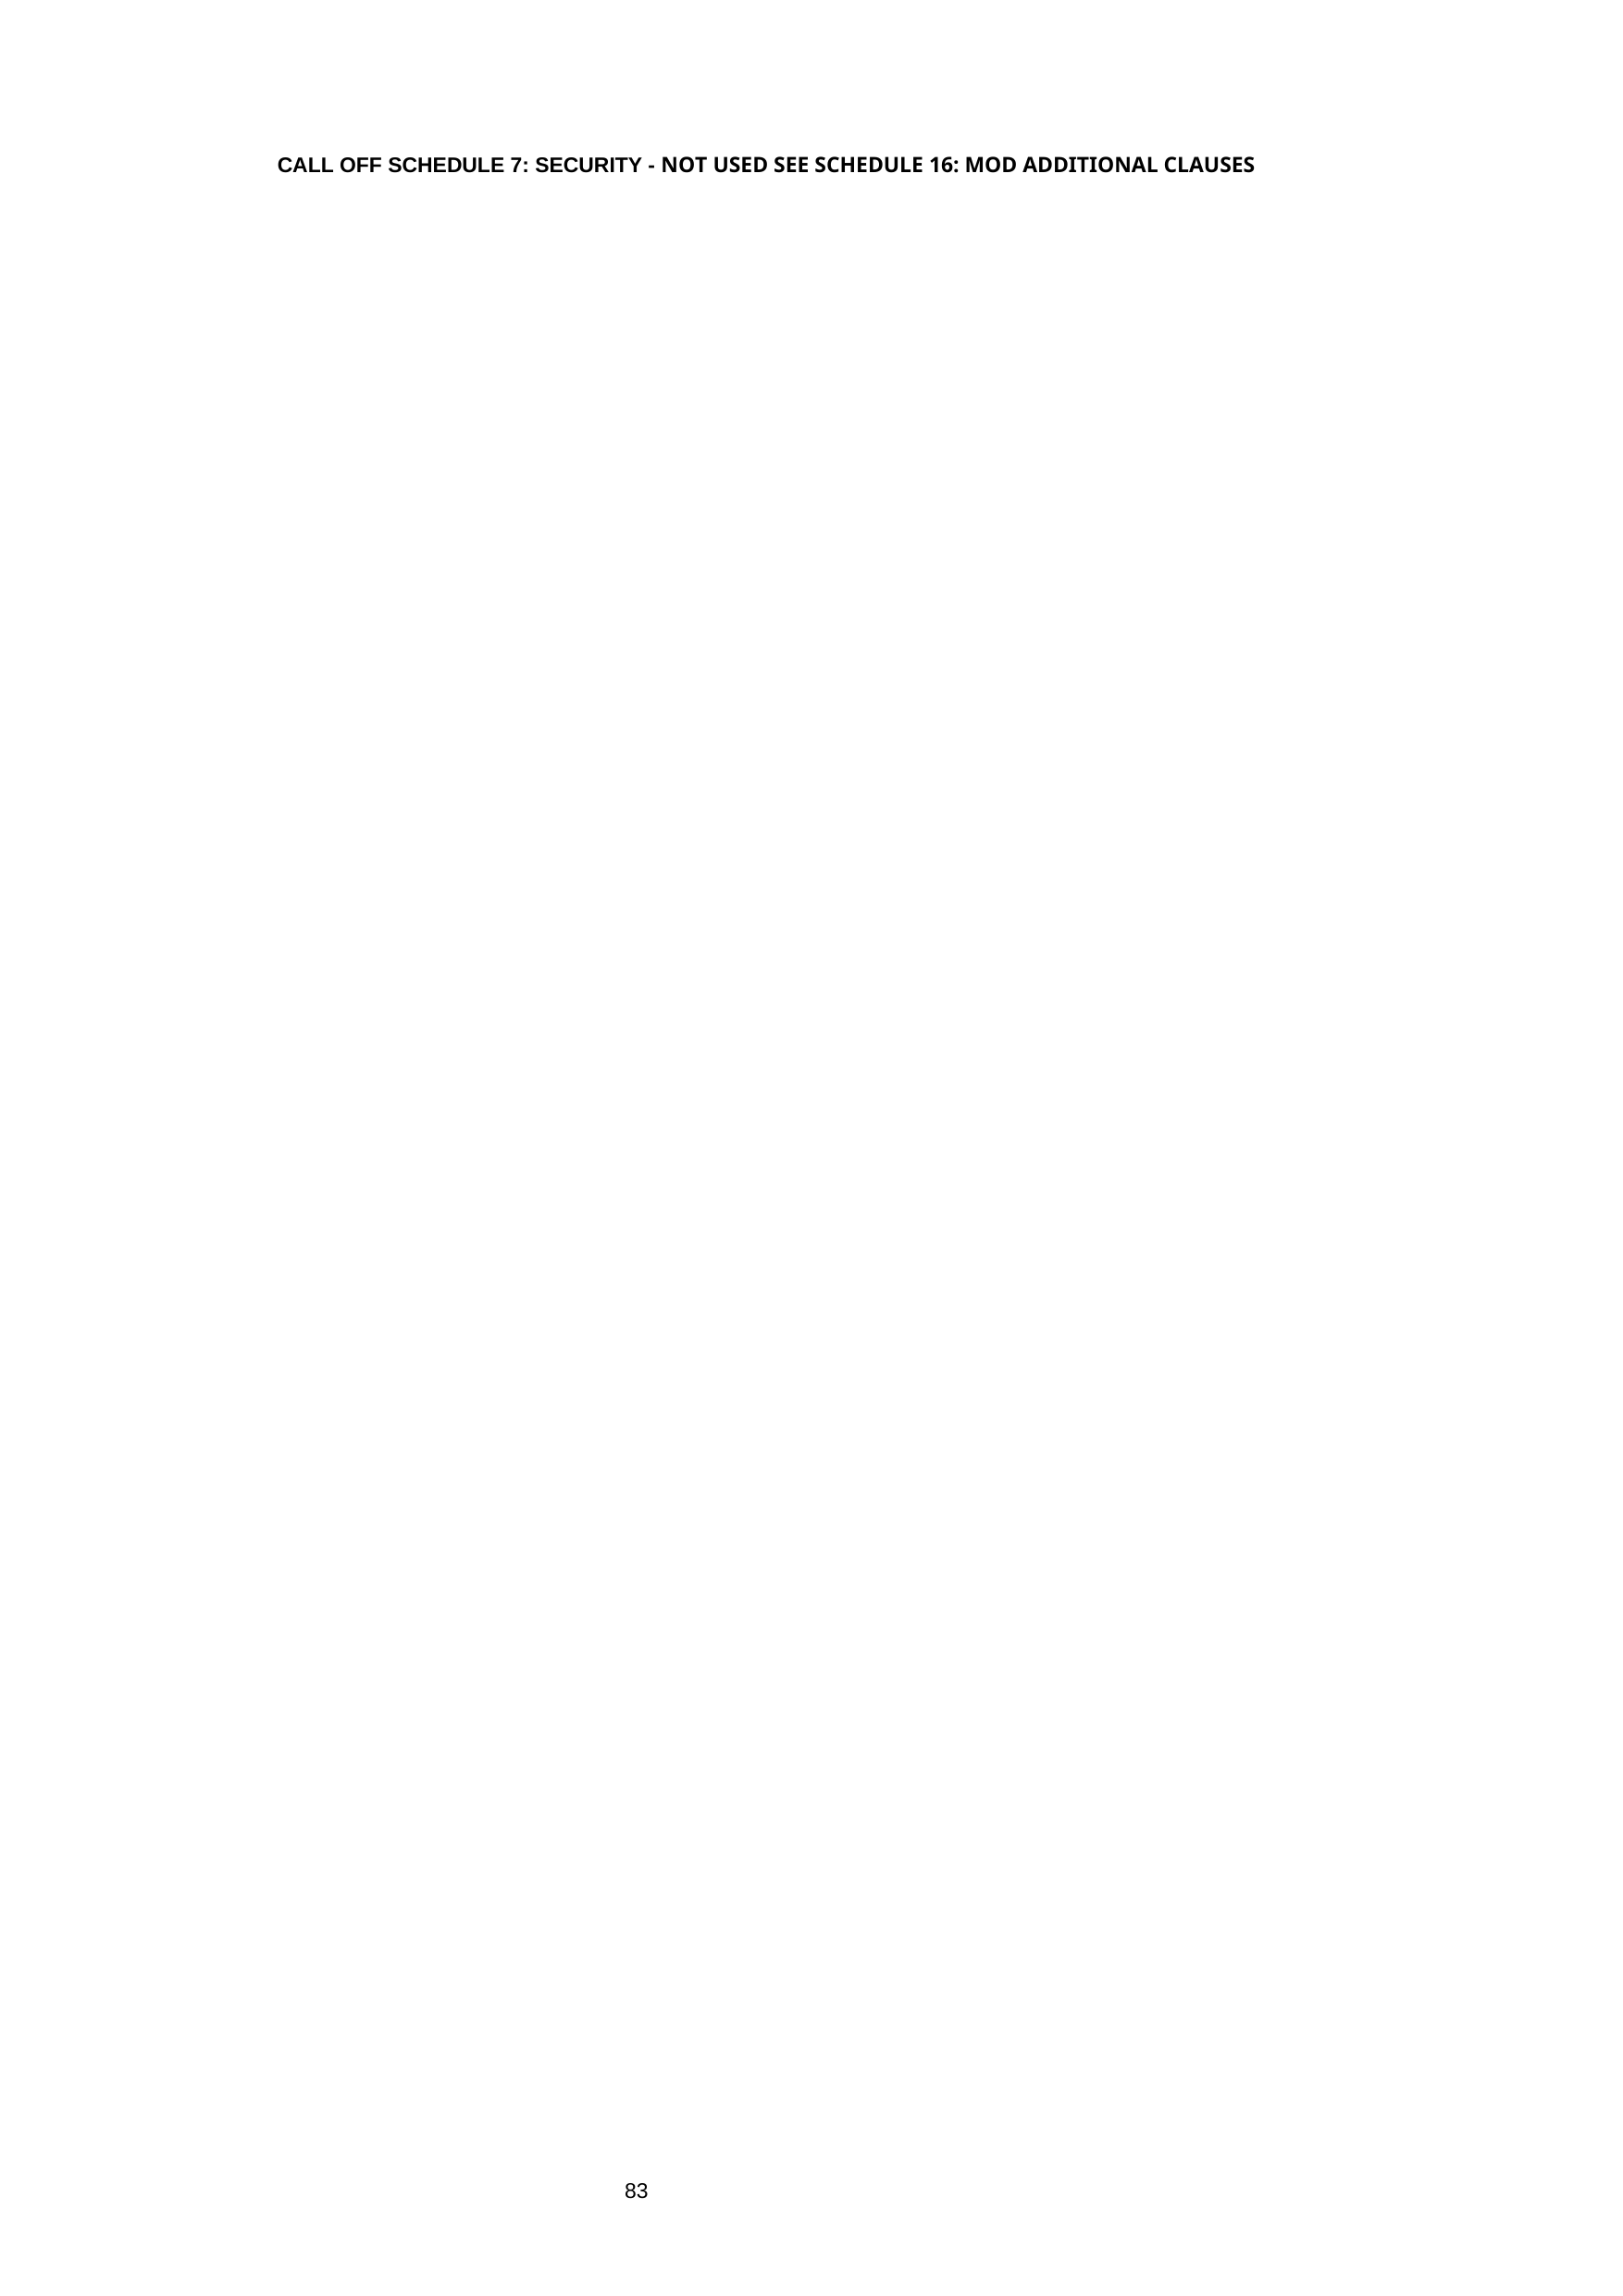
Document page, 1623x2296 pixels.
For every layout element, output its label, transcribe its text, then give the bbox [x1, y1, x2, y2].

title CALL OFF SCHEDULE 7: SECURITY - NOT USED SEE SCHEDULE 16: MOD ADDITIONAL CLAUSES [139, 150, 1394, 180]
